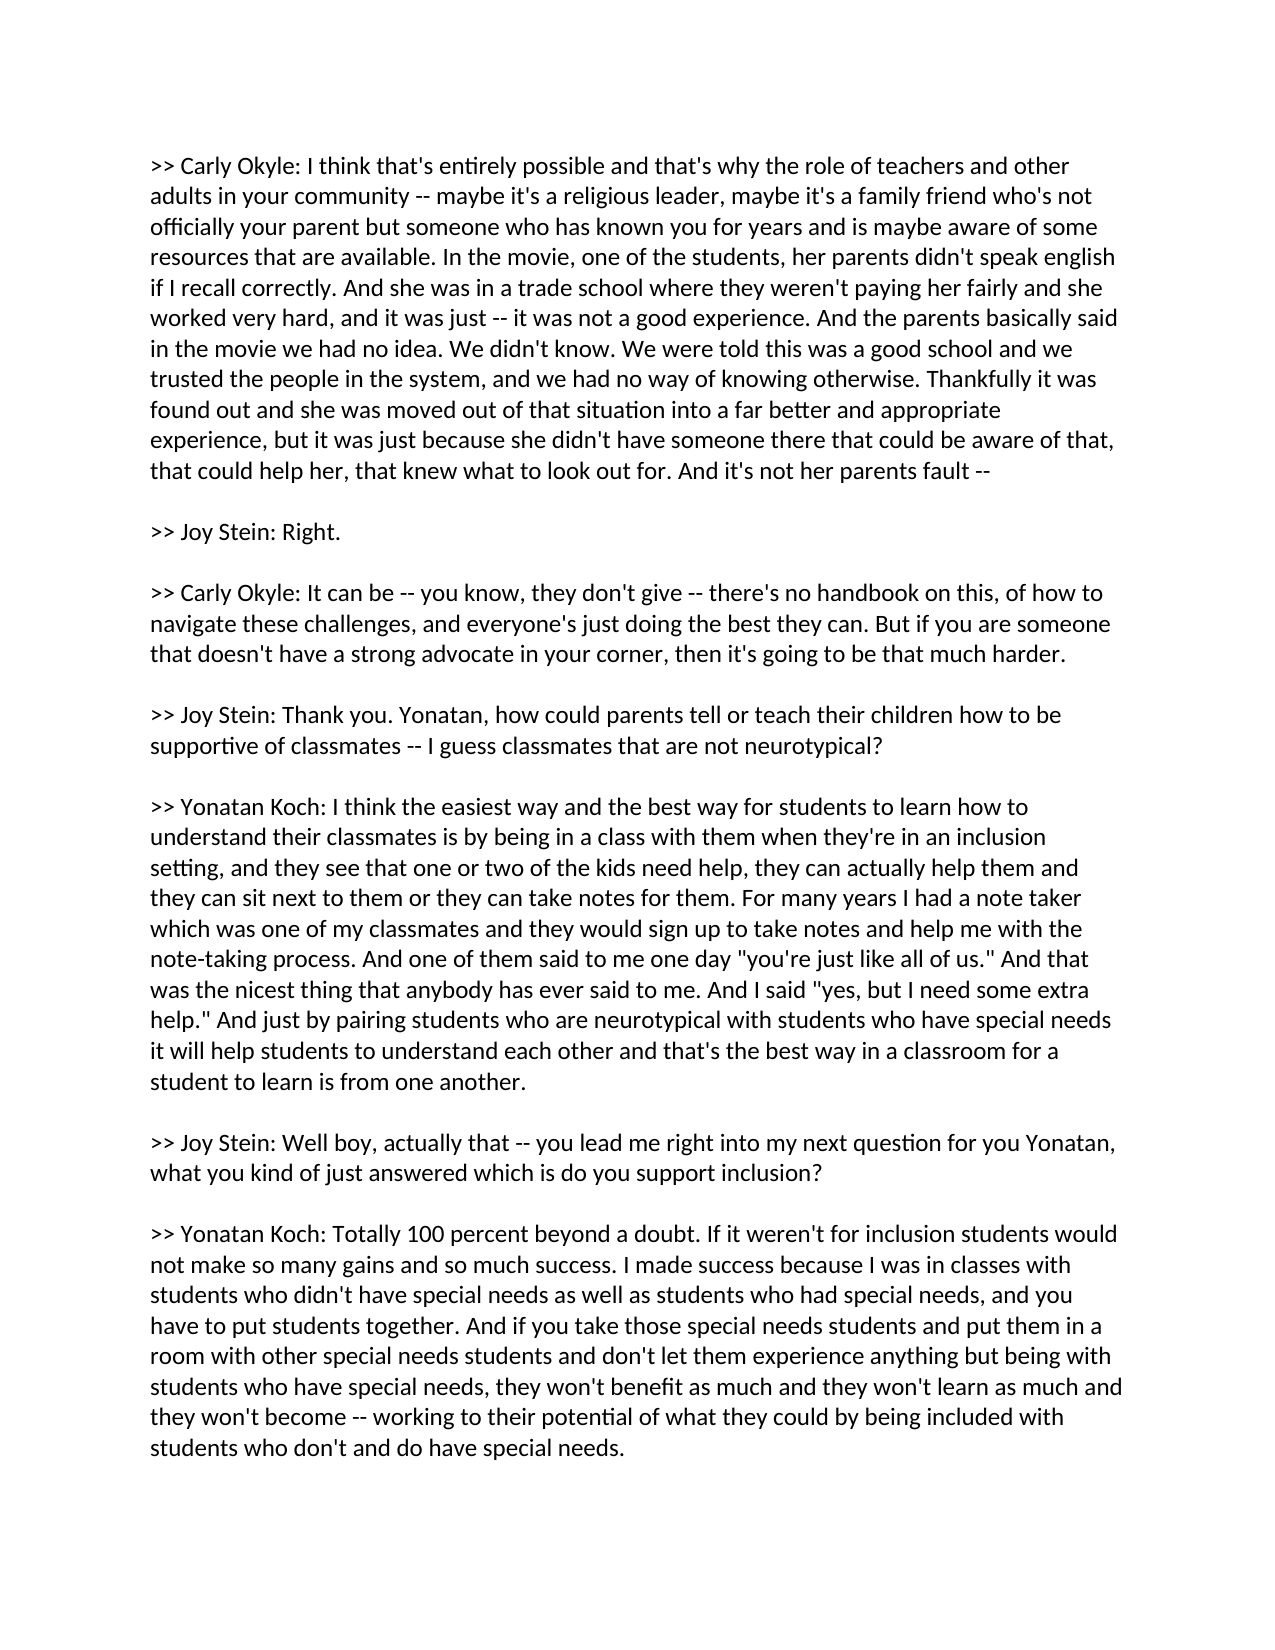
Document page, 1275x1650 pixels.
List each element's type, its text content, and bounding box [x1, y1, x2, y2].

text >> Carly Okyle: I think that's entirely possible and that's why the role of teachers and other adults in your community -- maybe it's a religious leader, maybe it's a family friend who's not officially your parent but someone who has known you for years and is maybe aware of some resources that are available. In the movie, one of the students, her parents didn't speak english if I recall correctly. And she was in a trade school where they weren't paying her fairly and she worked very hard, and it was just -- it was not a good experience. And the parents basically said in the movie we had no idea. We didn't know. We were told this was a good school and we trusted the people in the system, and we had no way of knowing otherwise. Thankfully it was found out and she was moved out of that situation into a far better and appropriate experience, but it was just because she didn't have someone there that could be aware of that, that could help her, that knew what to look out for. And it's not her parents fault -- [150, 150, 1125, 486]
text >> Joy Stein: Thank you. Yonatan, how could parents tell or teach their children how to be supportive of classmates -- I guess classmates that are not neurotypical? [150, 699, 1125, 760]
text >> Yonatan Koch: Totally 100 percent beyond a doubt. If it weren't for inclusion students would not make so many gains and so much success. I made success because I was in classes with students who didn't have special needs as well as students who had special needs, and you have to put students together. And if you take those special needs students and put them in a room with other special needs students and don't let them experience anything but being with students who have special needs, they won't benefit as much and they won't learn as much and they won't become -- working to their potential of what they could by being included with students who don't and do have special needs. [150, 1218, 1125, 1462]
text >> Joy Stein: Well boy, actually that -- you lead me right into my next question for you Yonatan, what you kind of just answered which is do you support inclusion? [150, 1127, 1125, 1188]
text >> Yonatan Koch: I think the easiest way and the best way for students to learn how to understand their classmates is by being in a class with them when they're in an inclusion setting, and they see that one or two of the kids need help, they can actually help them and they can sit next to them or they can take notes for them. For many years I had a note taker which was one of my classmates and they would sign up to take notes and help me with the note-taking process. And one of them said to me one day "you're just like all of us." And that was the nicest thing that anybody has ever said to me. And I said "yes, but I need some extra help." And just by pairing students who are neurotypical with students who have special needs it will help students to understand each other and that's the best way in a classroom for a student to learn is from one another. [150, 791, 1125, 1096]
text >> Carly Okyle: It can be -- you know, they don't give -- there's no handbook on this, of how to navigate these challenges, and everyone's just doing the best they can. But if you are someone that doesn't have a strong advocate in your corner, then it's going to be that much harder. [150, 577, 1125, 669]
text >> Joy Stein: Right. [150, 516, 1125, 547]
